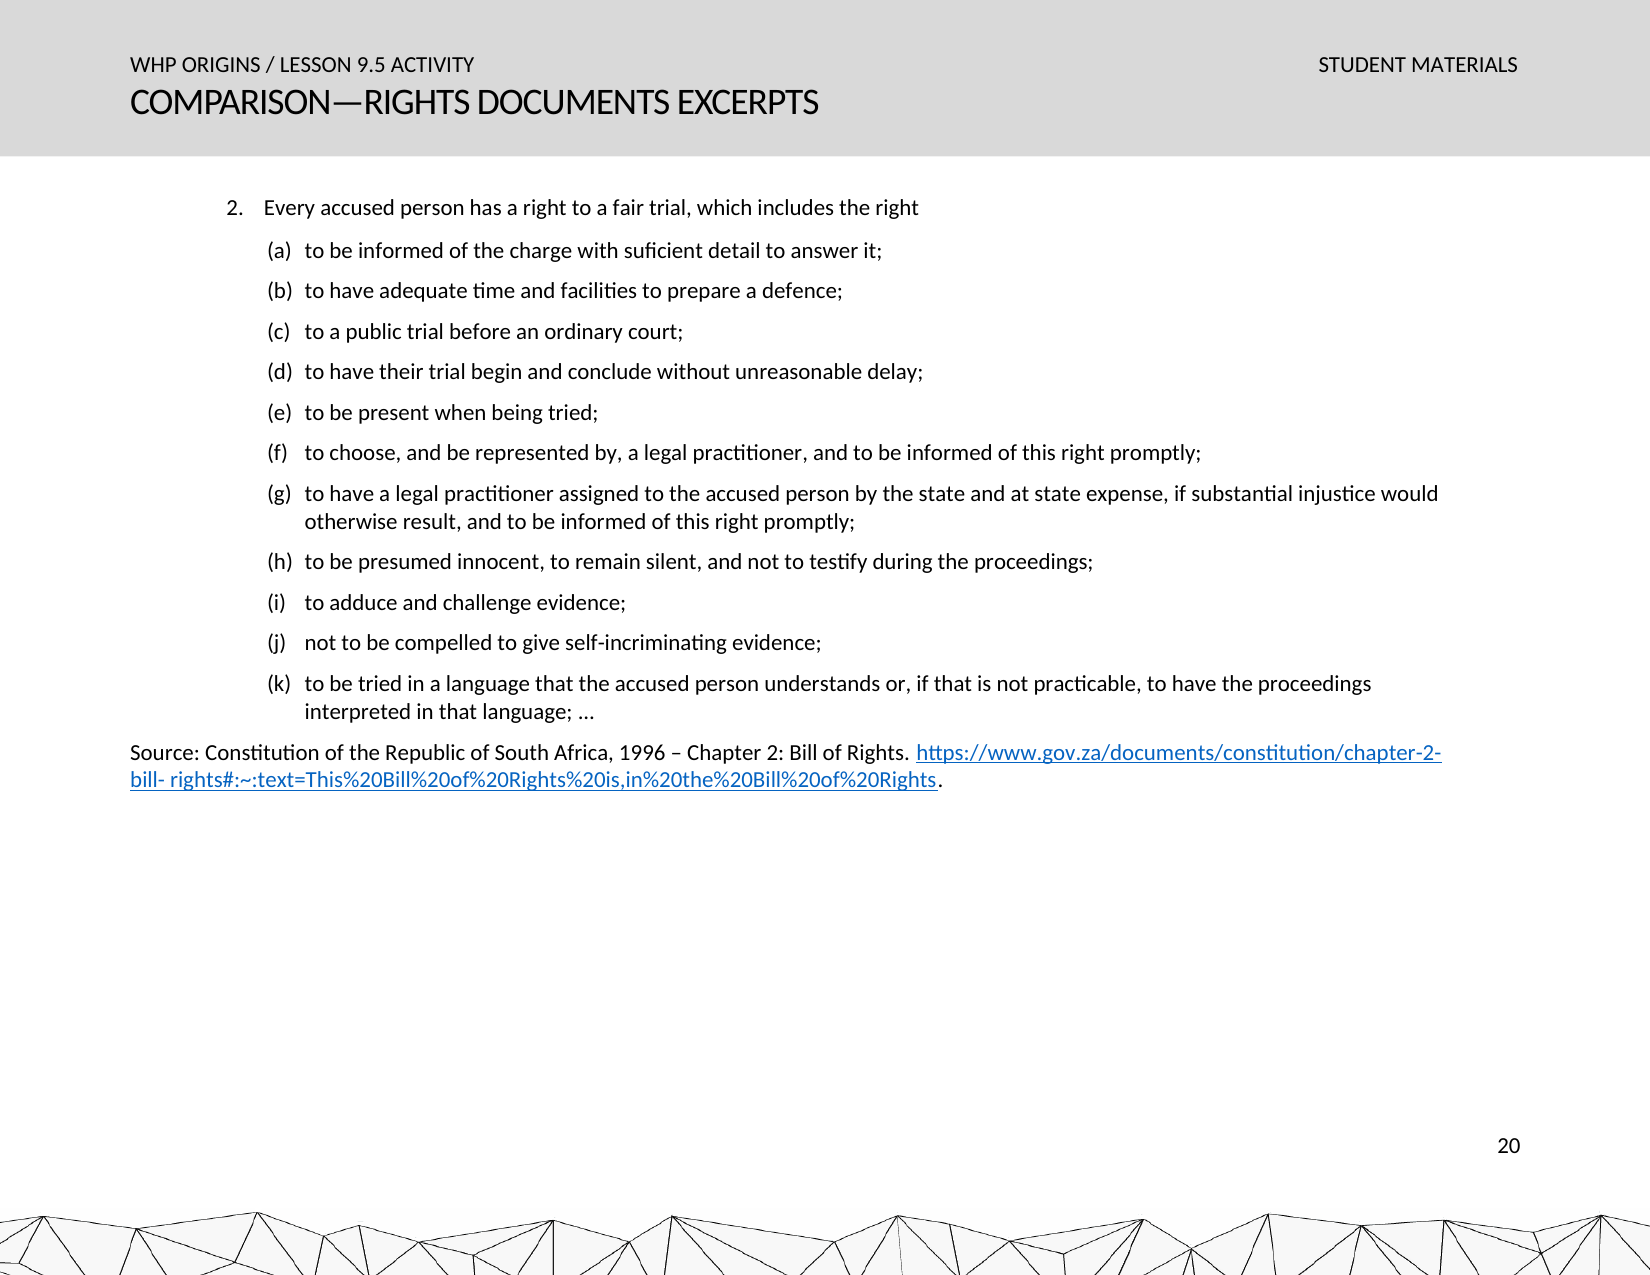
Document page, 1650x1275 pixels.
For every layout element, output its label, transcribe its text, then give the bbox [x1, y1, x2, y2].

list to be tried in a language that the accused person understands or, if that is not practicable, to have the proceedings interpreted in that language; ... [267, 669, 1461, 725]
list to be presumed innocent, to remain silent, and not to testify during the proceedings; [267, 547, 1461, 576]
list to have their trial begin and conclude without unreasonable delay; [267, 357, 1461, 385]
list not to be compelled to give self-incriminating evidence; [267, 628, 1461, 657]
list to be informed of the charge with suficient detail to answer it; [267, 236, 1461, 264]
list to have adequate time and facilities to prepare a defence; [267, 276, 1461, 304]
text Source: Constitution of the Republic of South Africa, 1996 – Chapter 2: Bill of Rights. https://www.gov.za/documents/constitution/chapter-2-bill- rights#:~:text=This%20Bill%20of%20Rights%20is,in%20the%20Bill%20of%20Rights. [130, 738, 1461, 794]
list to have a legal practitioner assigned to the accused person by the state and at state expense, if substantial injustice would otherwise result, and to be informed of this right promptly; [267, 479, 1461, 535]
list to be present when being tried; [267, 398, 1461, 426]
list to adduce and challenge evidence; [267, 588, 1461, 616]
picture [0, 1208, 1650, 1275]
list to a public trial before an ordinary court; [267, 317, 1461, 345]
list to choose, and be represented by, a legal practitioner, and to be informed of this right promptly; [267, 438, 1461, 466]
list Every accused person has a right to a fair trial, which includes the right [226, 193, 1520, 221]
